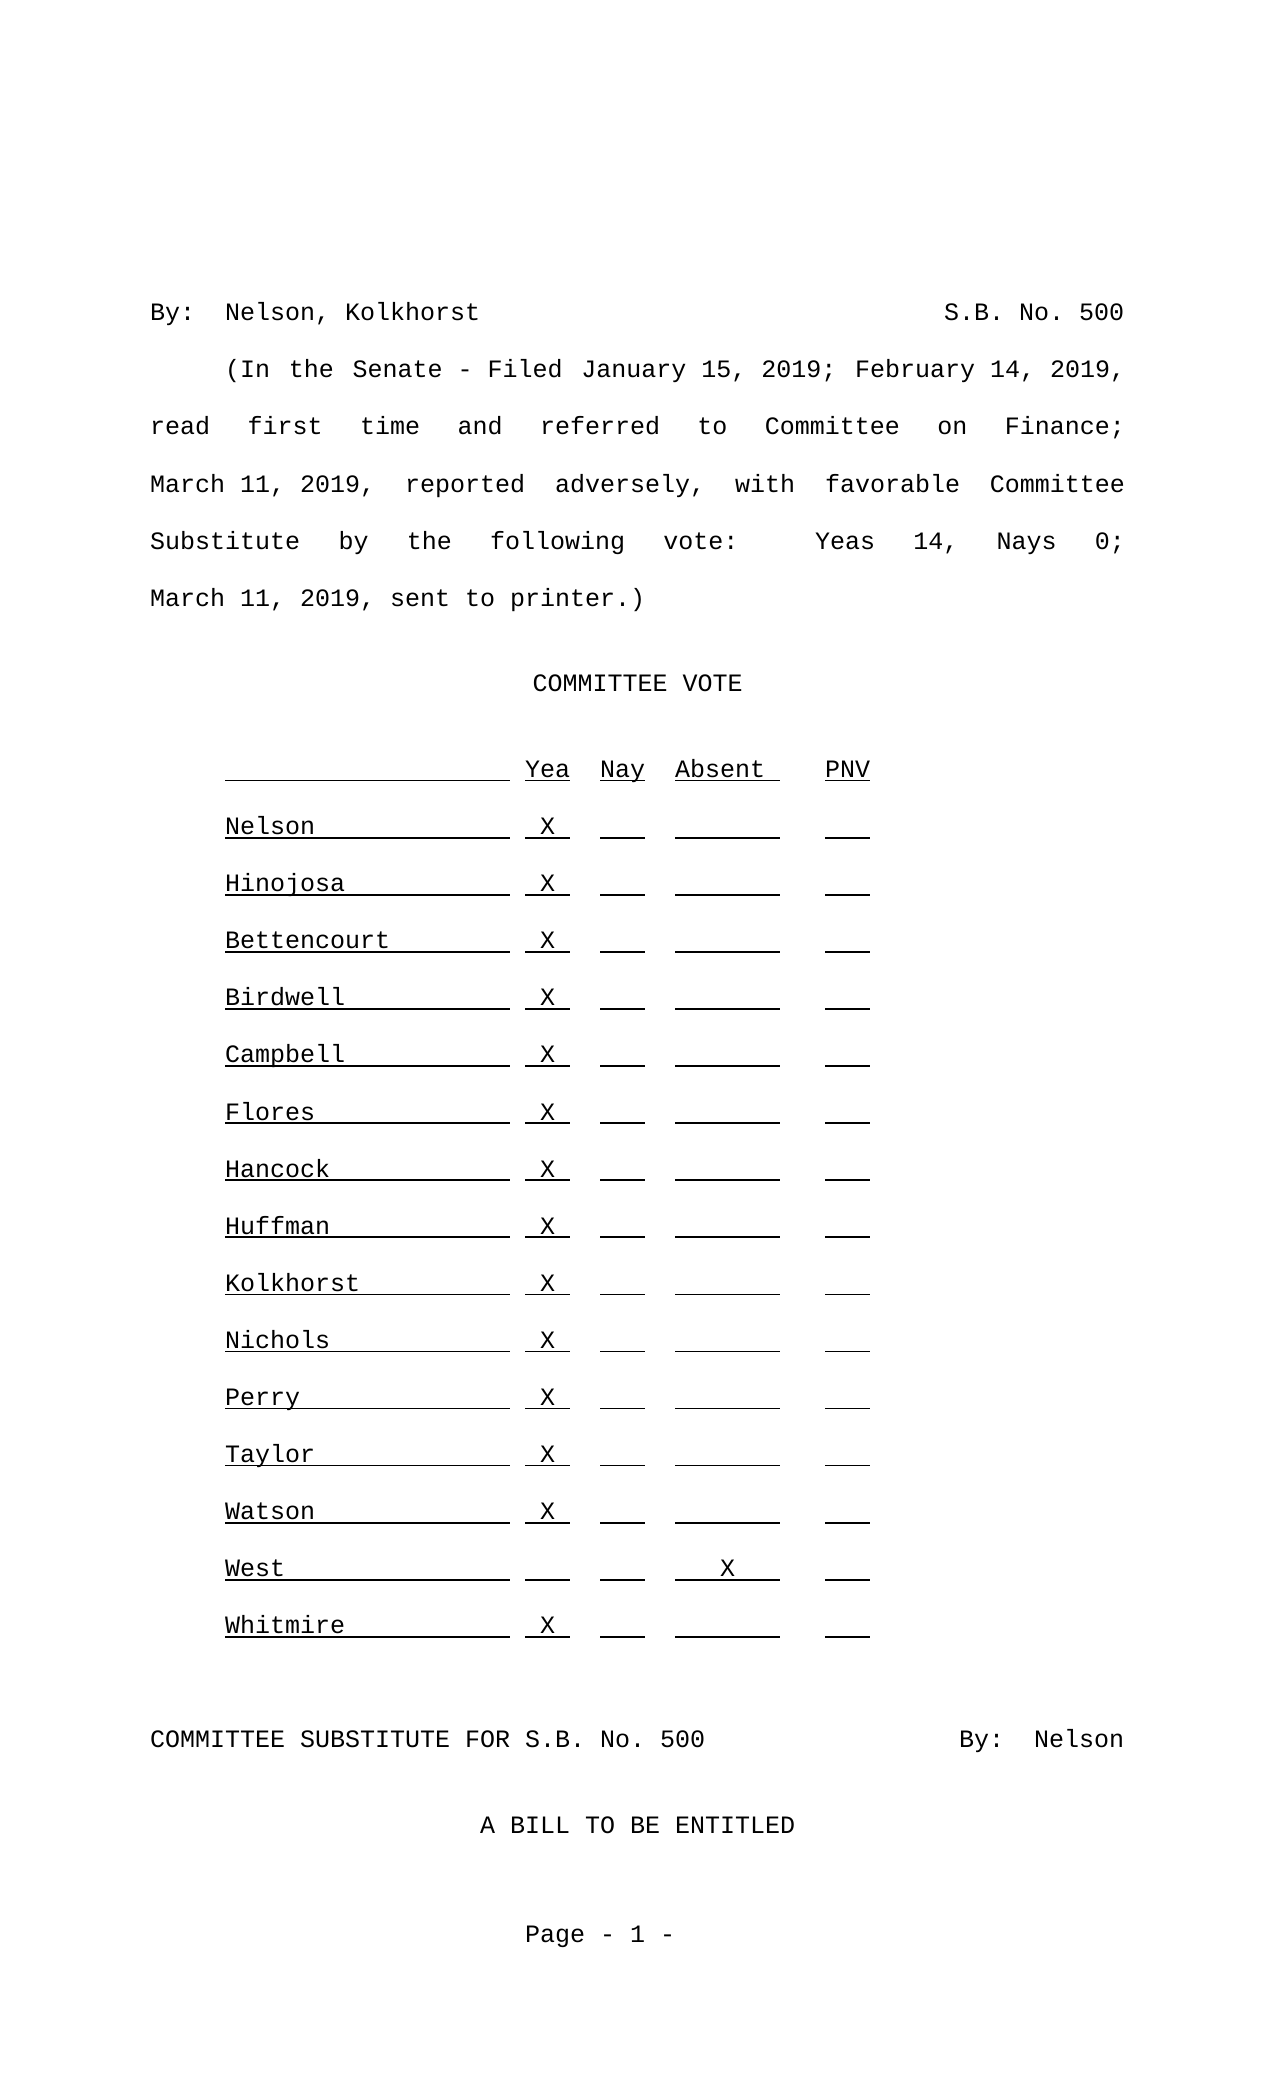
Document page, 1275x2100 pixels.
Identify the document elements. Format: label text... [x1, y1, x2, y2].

text A BILL TO BE ENTITLED [150, 1812, 1125, 1841]
text (In the Senate - Filed January 15, 2019; February 14, 2019, read first time and referred to Committee on Finance; March 11, 2019, reported adversely, with favorable Committee Substitute by the following vote: Yeas 14, Nays 0; March 11, 2019, sent to printer.) [150, 357, 1125, 614]
text Whitmire X [150, 1613, 975, 1641]
text Hinojosa X [150, 871, 975, 899]
text Nelson X [150, 813, 975, 842]
text West X [150, 1556, 975, 1584]
text Campbell X [150, 1042, 975, 1070]
text Flores X [150, 1099, 975, 1127]
text Birdwell X [150, 985, 975, 1013]
text Perry X [150, 1384, 975, 1413]
text COMMITTEE VOTE [150, 671, 1125, 699]
text Huffman X [150, 1213, 975, 1242]
text Taylor X [150, 1441, 975, 1470]
text Hancock X [150, 1156, 975, 1184]
text By: Nelson, Kolkhorst S.B. No. 500 [150, 300, 1125, 328]
text Yea Nay Absent PNV [150, 756, 975, 785]
text Kolkhorst X [150, 1270, 975, 1299]
text Bettencourt X [150, 928, 975, 956]
text Watson X [150, 1498, 975, 1527]
text Nichols X [150, 1327, 975, 1356]
text COMMITTEE SUBSTITUTE FOR S.B. No. 500 By: Nelson [150, 1727, 1125, 1755]
